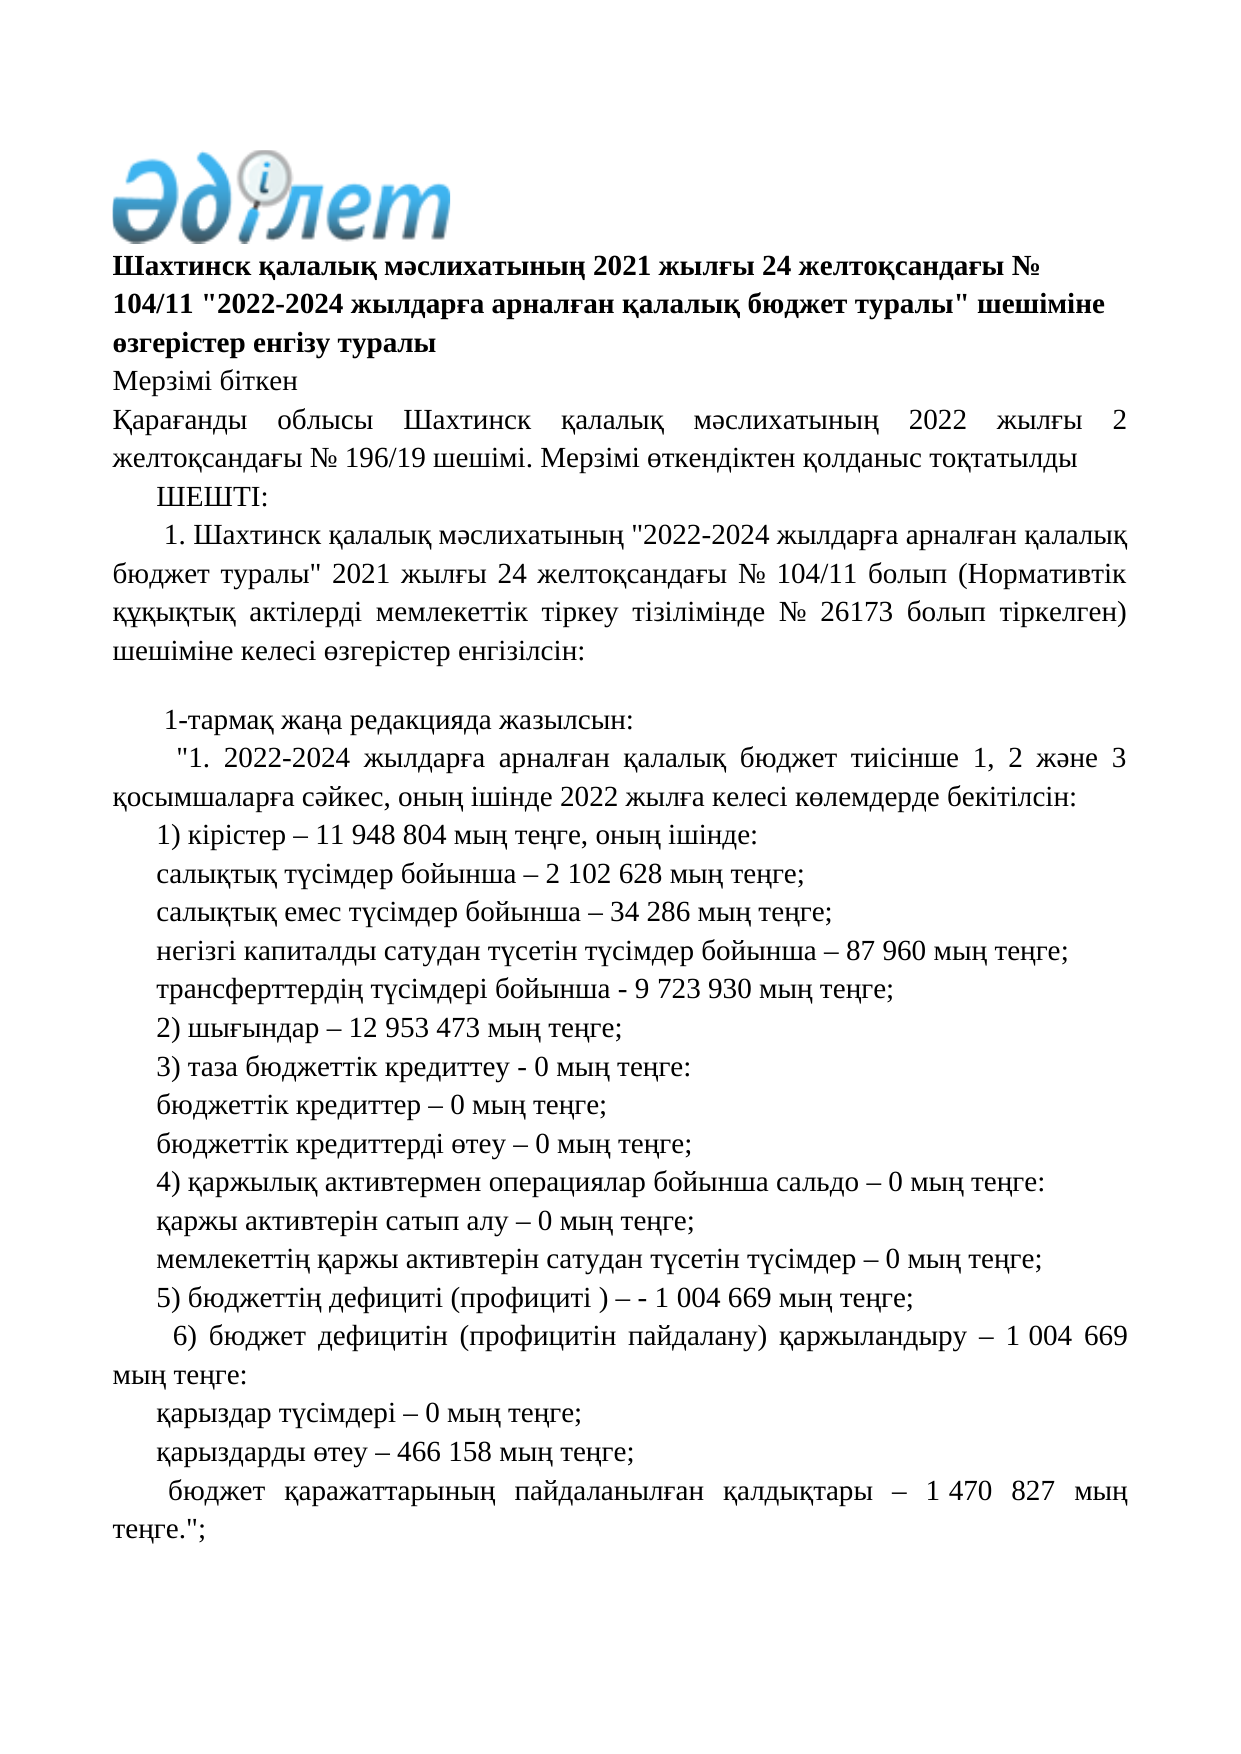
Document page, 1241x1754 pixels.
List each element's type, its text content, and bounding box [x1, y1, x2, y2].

text 5) бюджеттің дефициті (профициті ) – - 1 004 669 мың теңге; [112, 1280, 1128, 1313]
text 2) шығындар – 12 953 473 мың теңге; [112, 1010, 1128, 1044]
text Қарағанды облысы Шахтинск қалалық мәслихатының 2022 жылғы 2 желтоқсандағы № 196/19 шешімі. Мерзімі өткендіктен қолданыс тоқтатылды [112, 402, 1128, 474]
text қарыздар түсімдері – 0 мың теңге; [112, 1396, 1128, 1429]
text Мерзімі біткен [112, 363, 1128, 397]
text негізгі капиталды сатудан түсетін түсімдер бойынша – 87 960 мың теңге; [112, 933, 1128, 967]
text Шахтинск қалалық мәслихатының 2021 жылғы 24 желтоқсандағы № 104/11 "2022-2024 жылдарға арналған қалалық бюджет туралы" шешіміне өзгерістер енгізу туралы [112, 248, 1128, 358]
text салықтық түсімдер бойынша – 2 102 628 мың теңге; [112, 856, 1128, 889]
text трансферттердің түсімдері бойынша - 9 723 930 мың теңге; [112, 972, 1128, 1005]
text бюджеттік кредиттер – 0 мың теңге; [112, 1087, 1128, 1121]
text 6) бюджет дефицитін (профицитін пайдалану) қаржыландыру – 1 004 669 мың теңге: [112, 1318, 1128, 1391]
text 4) қаржылық активтермен операциялар бойынша сальдо – 0 мың теңге: [112, 1164, 1128, 1198]
text бюджеттік кредиттерді өтеу – 0 мың теңге; [112, 1126, 1128, 1159]
text бюджет қаражаттарының пайдаланылған қалдықтары – 1 470 827 мың теңге."; [112, 1473, 1128, 1545]
text 1-тармақ жаңа редакцияда жазылсын: [112, 702, 1128, 735]
text салықтық емес түсімдер бойынша – 34 286 мың теңге; [112, 894, 1128, 928]
picture [112, 150, 451, 244]
text 1. Шахтинск қалалық мәслихатының "2022-2024 жылдарға арналған қалалық бюджет туралы" 2021 жылғы 24 желтоқсандағы № 104/11 болып (Нормативтік құқықтық актілерді мемлекеттік тіркеу тізілімінде № 26173 болып тіркелген) шешіміне келесі өзгерістер енгізілсін: [112, 517, 1128, 667]
text 1) кірістер – 11 948 804 мың теңге, оның ішінде: [112, 817, 1128, 851]
text ШЕШТІ: [112, 479, 1128, 512]
text қаржы активтерін сатып алу – 0 мың теңге; [112, 1203, 1128, 1236]
text "1. 2022-2024 жылдарға арналған қалалық бюджет тиісінше 1, 2 және 3 қосымшаларға сәйкес, оның ішінде 2022 жылға келесі көлемдерде бекітілсін: [112, 740, 1128, 812]
text қарыздарды өтеу – 466 158 мың теңге; [112, 1434, 1128, 1468]
text 3) таза бюджеттік кредиттеу - 0 мың теңге: [112, 1049, 1128, 1082]
text мемлекеттің қаржы активтерін сатудан түсетін түсімдер – 0 мың теңге; [112, 1241, 1128, 1275]
